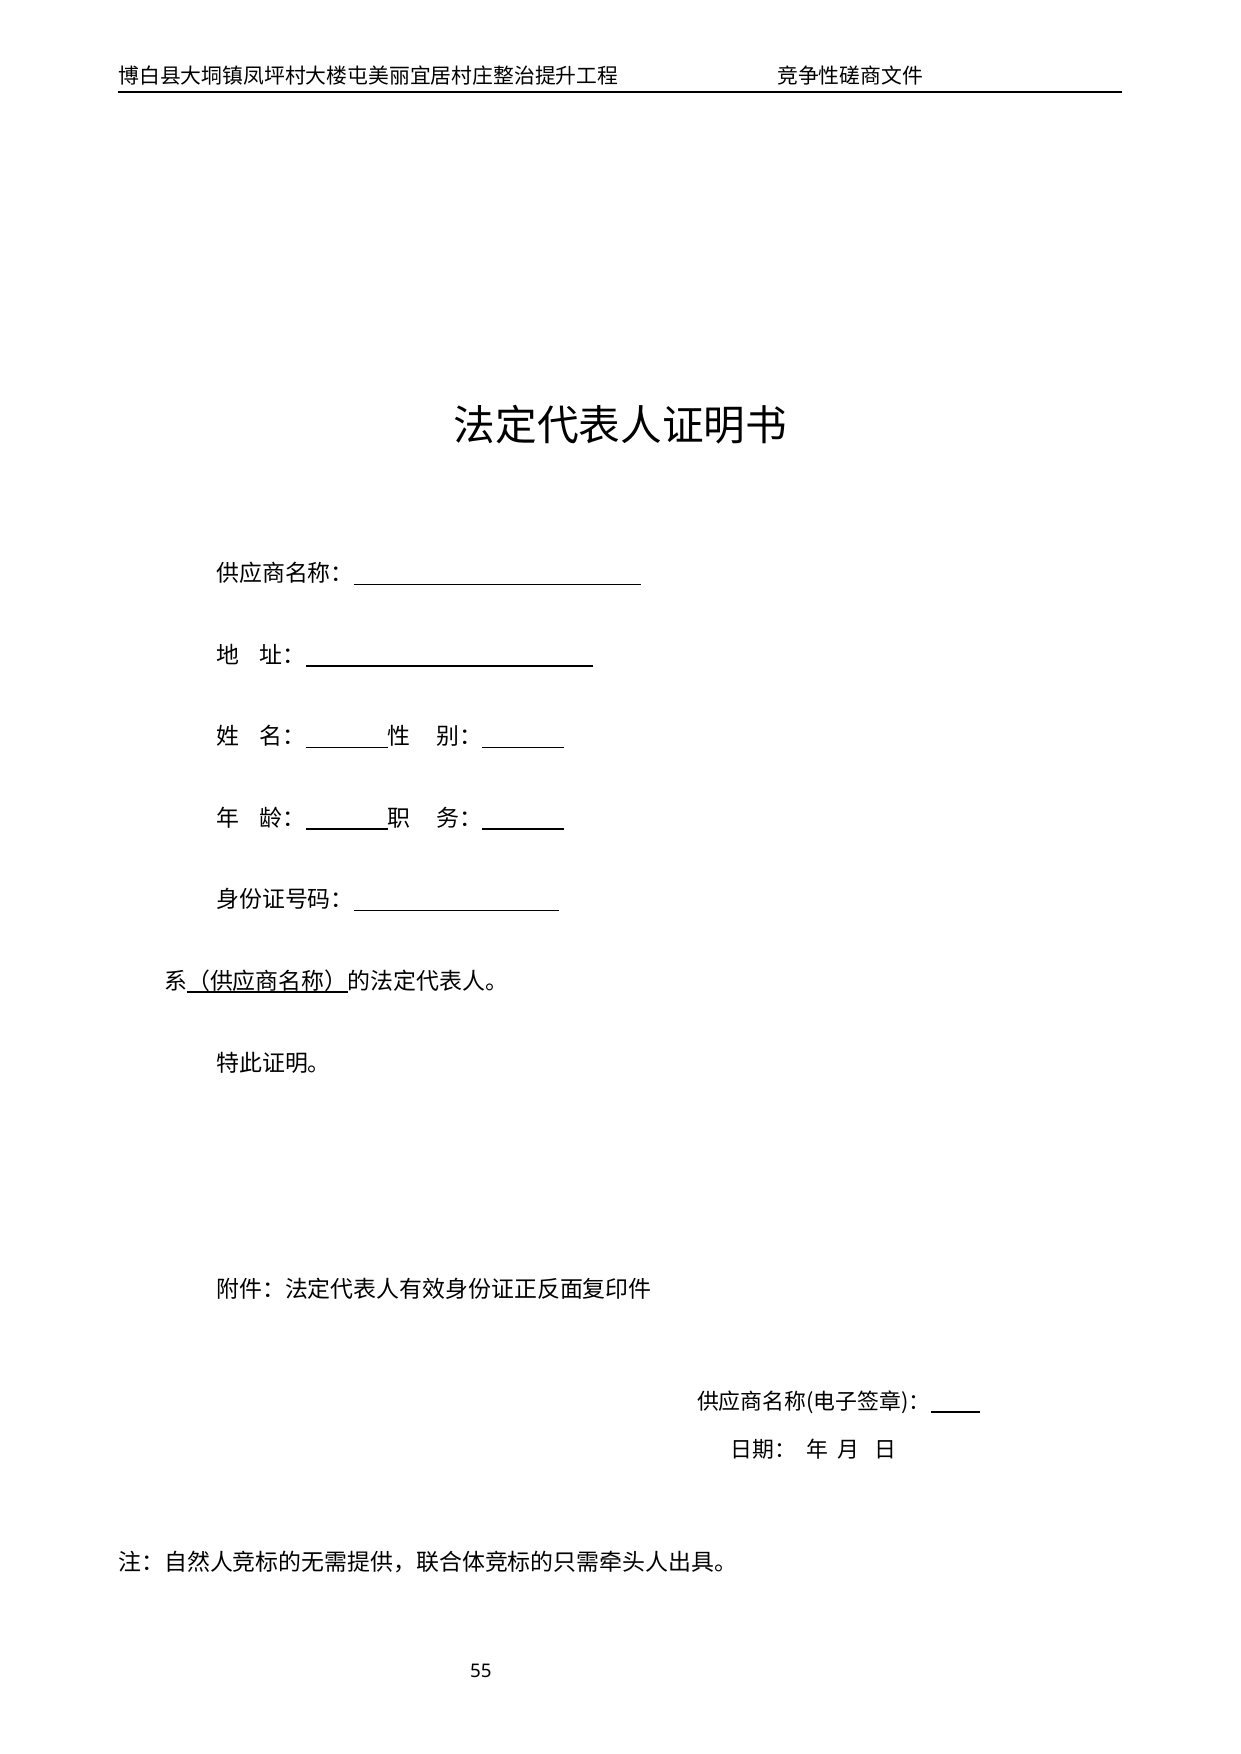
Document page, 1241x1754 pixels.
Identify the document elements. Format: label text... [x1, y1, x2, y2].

text 附件：法定代表人有效身份证正反面复印件 [174, 1254, 1122, 1319]
text 供应商名称(电子签章)： [673, 1384, 1122, 1416]
text 姓 名： 性 别： [174, 702, 1122, 767]
text 年 龄： 职 务： [174, 784, 1122, 849]
text 日期： 年 月 日 [118, 1432, 1122, 1464]
text 法定代表人证明书 [118, 389, 1122, 454]
text 供应商名称： [174, 539, 1122, 604]
text 注：自然人竞标的无需提供，联合体竞标的只需牵头人出具。 [118, 1528, 1122, 1593]
text 系（供应商名称）的法定代表人。 [118, 947, 1122, 1012]
text 地 址： [174, 621, 1122, 686]
text 特此证明。 [174, 1029, 1122, 1094]
text 身份证号码： [174, 866, 1122, 931]
